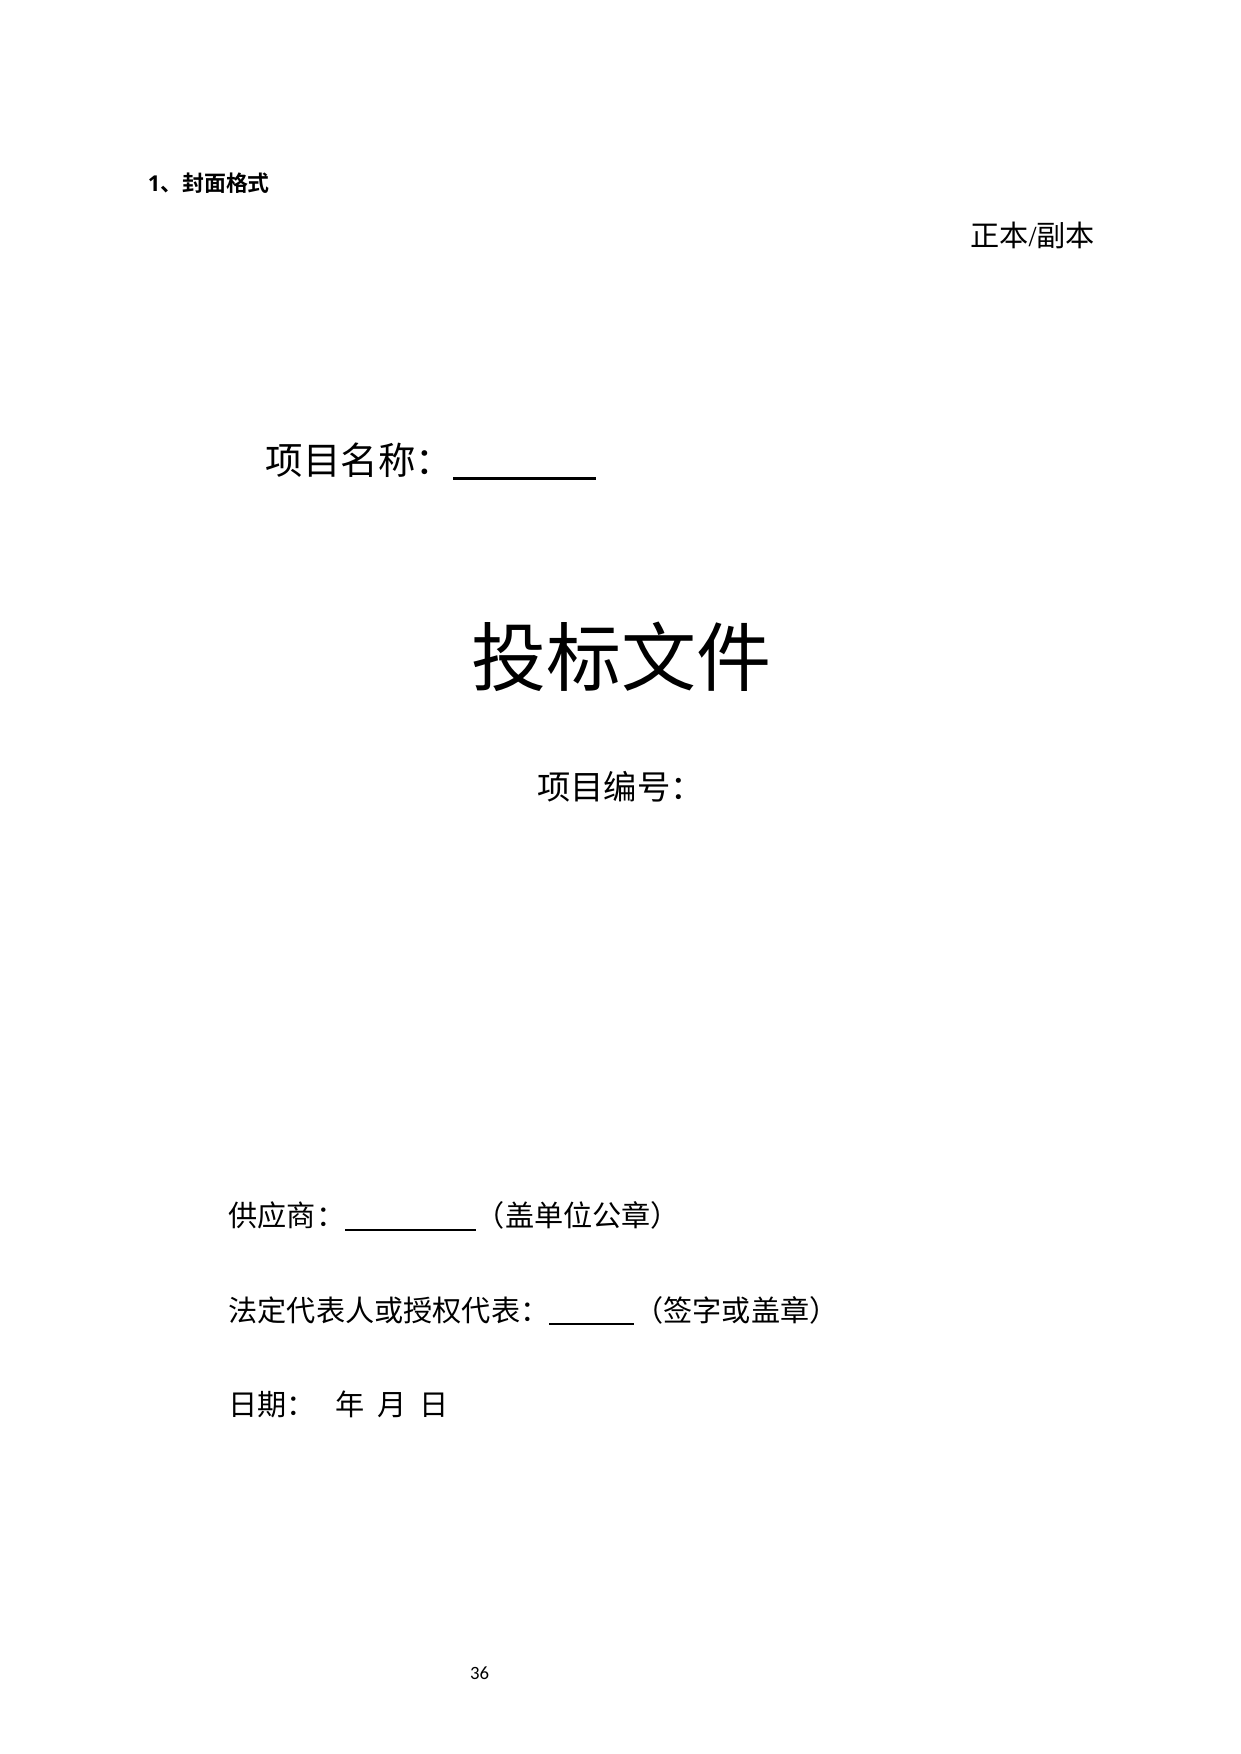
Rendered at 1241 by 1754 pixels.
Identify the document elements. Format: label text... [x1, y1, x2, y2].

text 供应商： （盖单位公章） [228, 1192, 1051, 1235]
text 投标文件 [148, 598, 1094, 707]
text 项目编号： [148, 761, 1092, 809]
text 正本/副本 [148, 212, 1094, 255]
text 项目名称： [148, 431, 1094, 485]
text 日期： 年 月 日 [228, 1382, 1051, 1424]
subtitle 1、封面格式 [148, 152, 1092, 212]
text 法定代表人或授权代表： （签字或盖章） [228, 1287, 1051, 1329]
